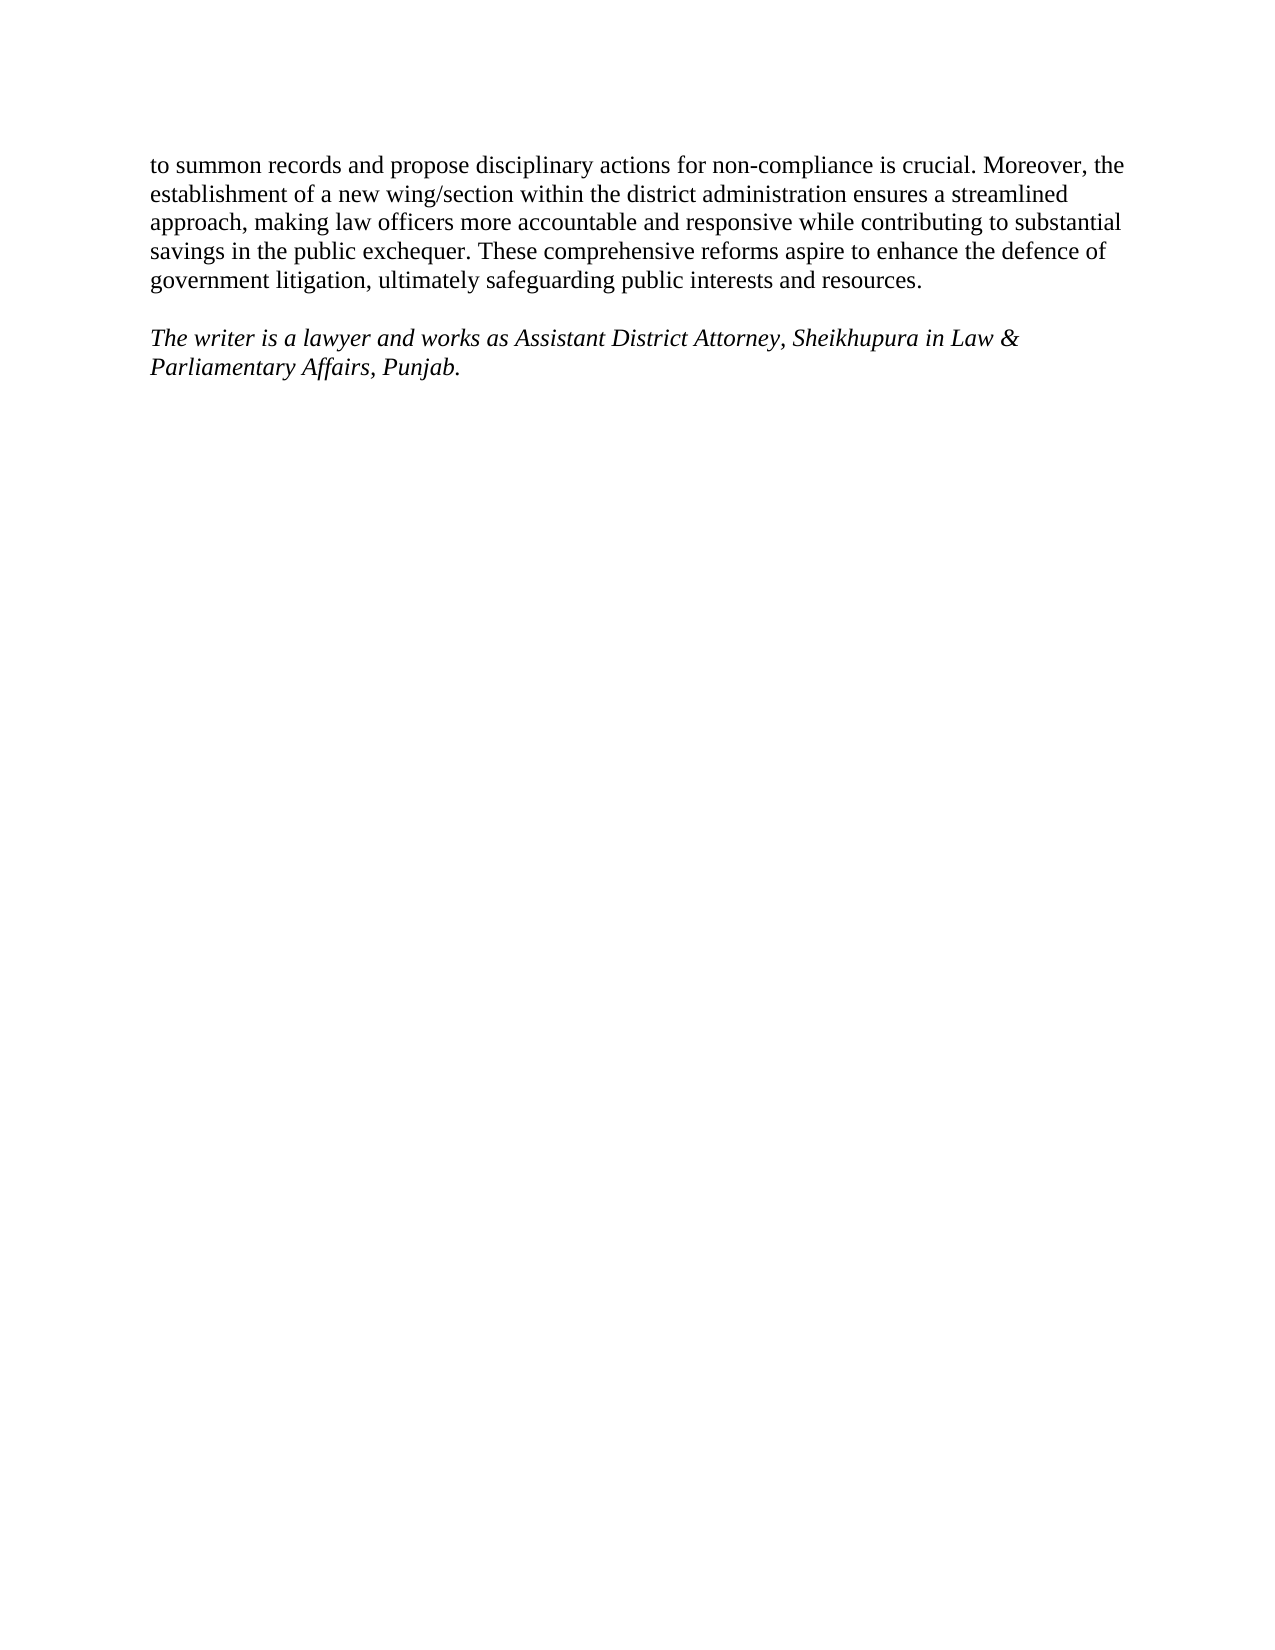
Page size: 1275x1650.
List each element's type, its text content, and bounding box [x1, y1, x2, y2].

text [150, 150, 1125, 294]
text The writer is a lawyer and works as Assistant District Attorney, Sheikhupura in Law & Parliamentary Affairs, Punjab. [150, 323, 1125, 380]
